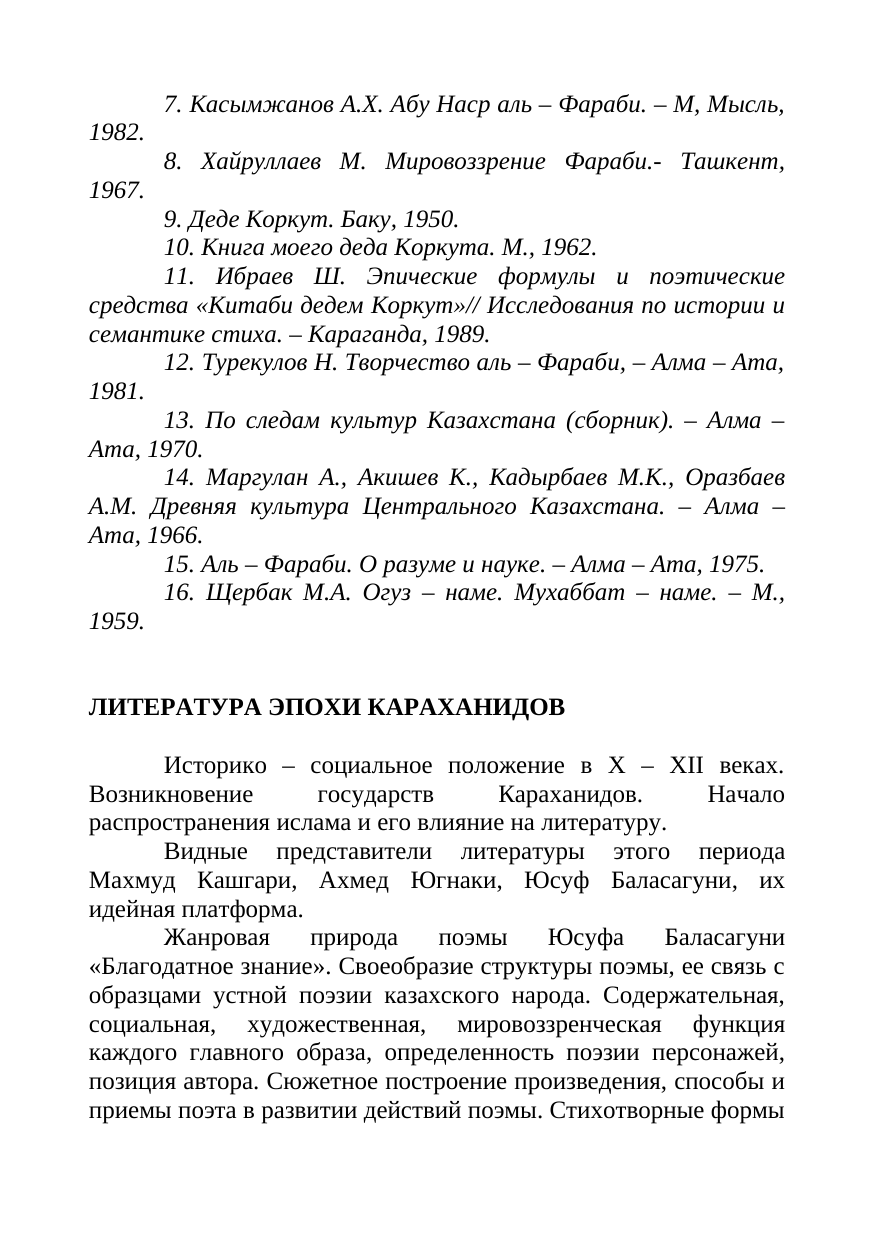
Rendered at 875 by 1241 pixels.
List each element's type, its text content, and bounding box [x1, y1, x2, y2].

text 15. Аль – Фараби. О разуме и науке. – Алма – Ата, 1975. [89, 549, 785, 577]
text ЛИТЕРАТУРА ЭПОХИ КАРАХАНИДОВ [89, 692, 785, 721]
text Видные представители литературы этого периода Махмуд Кашгари, Ахмед Югнаки, Юсуф Баласагуни, их идейная платформа. [89, 836, 785, 922]
text 16. Щербак М.А. Огуз – наме. Мухаббат – наме. – М., 1959. [89, 577, 785, 635]
text 7. Касымжанов А.Х. Абу Наср аль – Фараби. – М, Мысль, 1982. [89, 89, 785, 146]
text Историко – социальное положение в X – XII веках. Возникновение государств Караханидов. Начало распространения ислама и его влияние на литературу. [89, 750, 785, 836]
text 8. Хайруллаев М. Мировоззрение Фараби.- Ташкент, 1967. [89, 146, 785, 204]
text 13. По следам культур Казахстана (сборник). – Алма – Ата, 1970. [89, 405, 785, 462]
text 9. Деде Коркут. Баку, 1950. [89, 204, 785, 232]
text 11. Ибраев Ш. Эпические формулы и поэтические средства «Китаби дедем Коркут»// Исследования по истории и семантике стиха. – Караганда, 1989. [89, 261, 785, 347]
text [89, 922, 785, 1124]
text 10. Книга моего деда Коркута. М., 1962. [89, 232, 785, 261]
text 12. Турекулов Н. Творчество аль – Фараби, – Алма – Ата, 1981. [89, 347, 785, 405]
text 14. Маргулан А., Акишев К., Кадырбаев М.К., Оразбаев А.М. Древняя культура Центрального Казахстана. – Алма – Ата, 1966. [89, 462, 785, 549]
